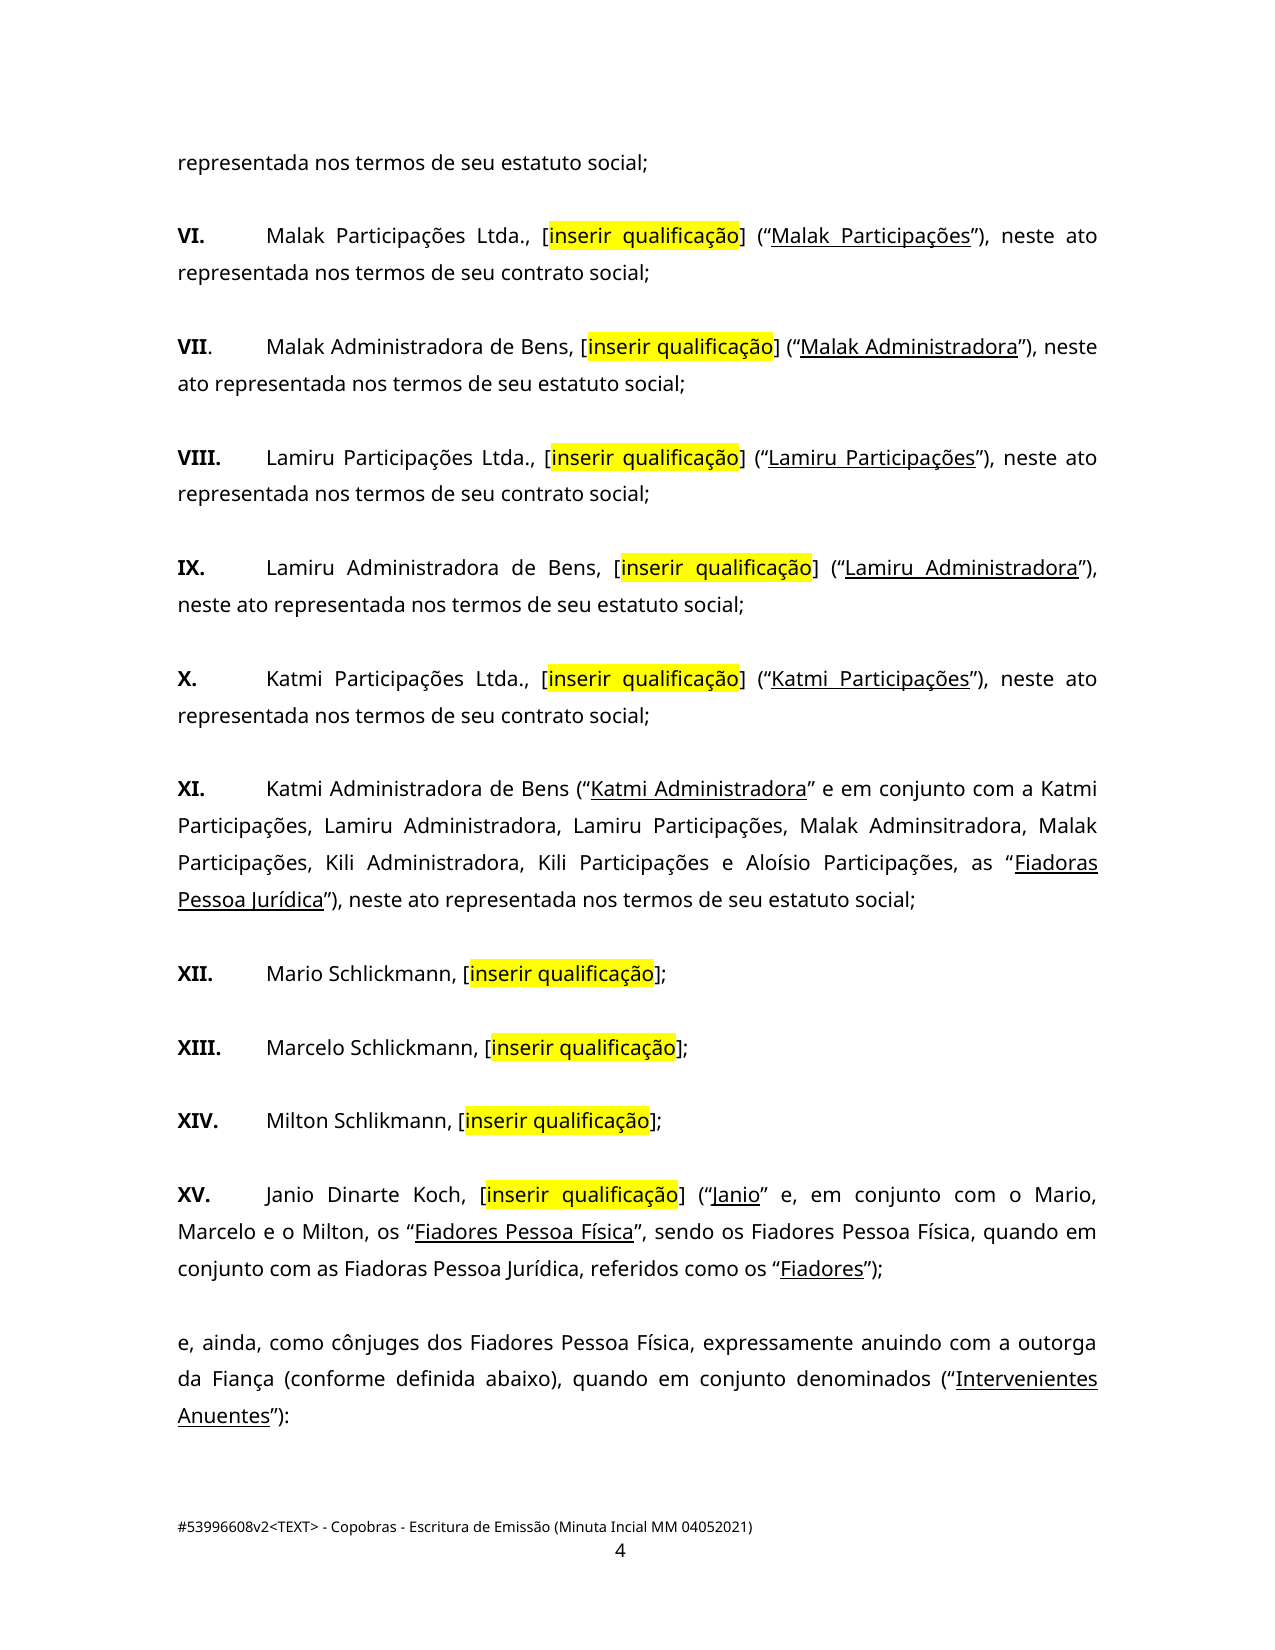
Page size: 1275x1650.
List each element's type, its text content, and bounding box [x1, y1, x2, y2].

text XI. Katmi Administradora de Bens (“Katmi Administradora” e em conjunto com a Katmi Participações, Lamiru Administradora, Lamiru Participações, Malak Adminsitradora, Malak Participações, Kili Administradora, Kili Participações e Aloísio Participações, as “Fiadoras Pessoa Jurídica”), neste ato representada nos termos de seu estatuto social; [177, 774, 1098, 914]
text e, ainda, como cônjuges dos Fiadores Pessoa Física, expressamente anuindo com a outorga da Fiança (conforme definida abaixo), quando em conjunto denominados (“Intervenientes Anuentes”): [177, 1328, 1098, 1430]
text VIII. Lamiru Participações Ltda., [inserir qualificação] (“Lamiru Participações”), neste ato representada nos termos de seu contrato social; [177, 443, 1098, 508]
text XIII. Marcelo Schlickmann, [inserir qualificação]; [177, 1033, 491, 1061]
text IX. Lamiru Administradora de Bens, [inserir qualificação] (“Lamiru Administradora”), neste ato representada nos termos de seu estatuto social; [177, 553, 1098, 619]
text XIV. Milton Schlikmann, [inserir qualificação]; [177, 1106, 465, 1135]
text X. Katmi Participações Ltda., [inserir qualificação] (“Katmi Participações”), neste ato representada nos termos de seu contrato social; [177, 664, 1098, 729]
text VII. Malak Administradora de Bens, [inserir qualificação] (“Malak Administradora”), neste ato representada nos termos de seu estatuto social; [177, 332, 1098, 397]
text V. Kili Administradora de Bens, [inserir qualificação] (“Kili Administradora”), neste ato representada nos termos de seu estatuto social; [177, 148, 1098, 176]
text XII. Mario Schlickmann, [inserir qualificação]; [177, 959, 470, 987]
text XIV. Milton Schlikmann, [inserir qualificação]; [649, 1106, 1098, 1135]
text XII. Mario Schlickmann, [inserir qualificação]; [654, 959, 1098, 987]
text XIII. Marcelo Schlickmann, [inserir qualificação]; [676, 1033, 1098, 1061]
text XV. Janio Dinarte Koch, [inserir qualificação] (“Janio” e, em conjunto com o Mario, Marcelo e o Milton, os “Fiadores Pessoa Física”, sendo os Fiadores Pessoa Física, quando em conjunto com as Fiadoras Pessoa Jurídica, referidos como os “Fiadores”); [177, 1180, 1098, 1282]
text VI. Malak Participações Ltda., [inserir qualificação] (“Malak Participações”), neste ato representada nos termos de seu contrato social; [177, 221, 1098, 287]
